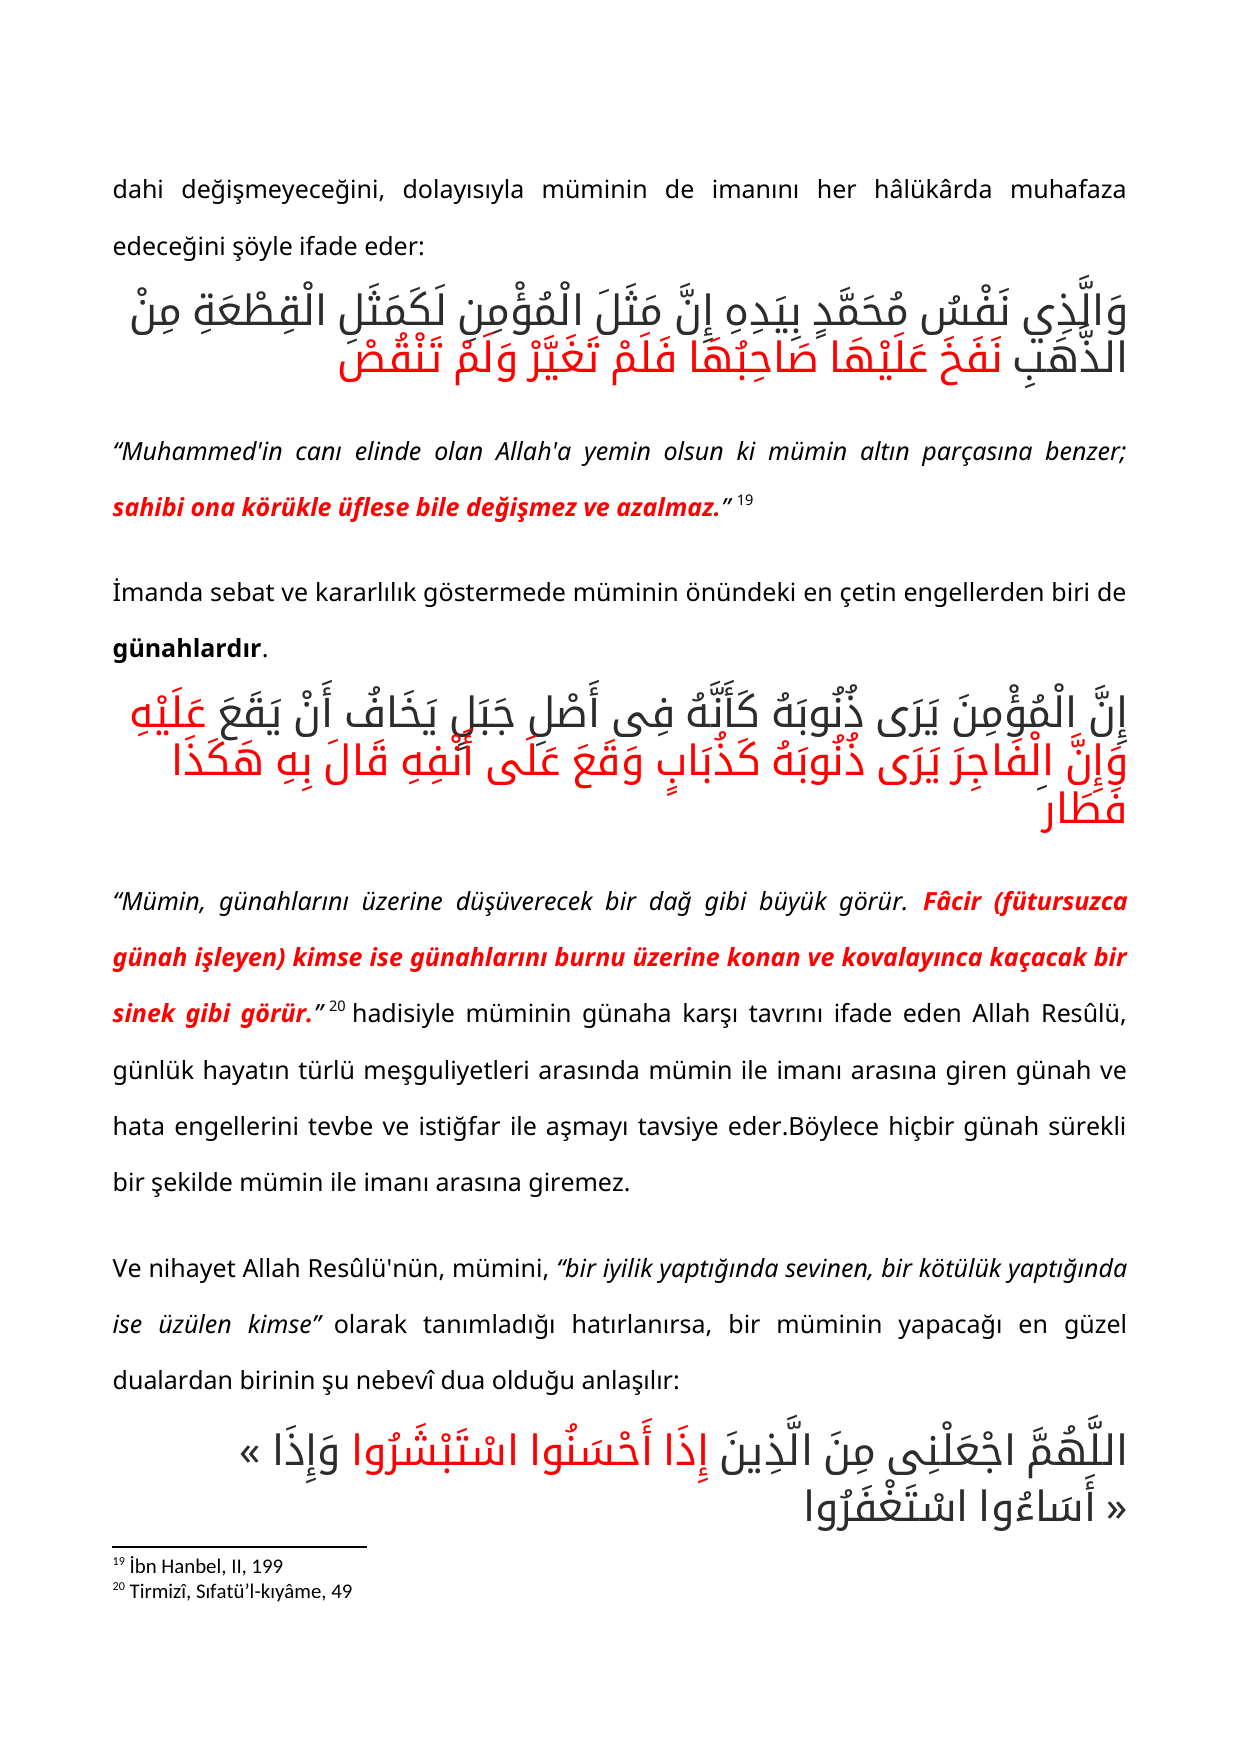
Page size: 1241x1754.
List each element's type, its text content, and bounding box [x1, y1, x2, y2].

text Ve nihayet Allah Resûlü'nün, mümini, “bir iyilik yaptığında sevinen, bir kötülük yaptığında ise üzülen kimse” olarak tanımladığı hatırlanırsa, bir müminin yapacağı en güzel dualardan birinin şu nebevî dua olduğu anlaşılır: [112, 1228, 1128, 1397]
text وَالَّذِي نَفْسُ مُحَمَّدٍ بِيَدِهِ إِنَّ مَثَلَ الْمُؤْمِنِ لَكَمَثَلِ الْقِطْعَةِ مِنْ الذَّهَبِ نَفَخَ عَلَيْهَا صَاحِبُهَا فَلَمْ تَغَيَّرْ وَلَمْ تَنْقُصْ [112, 286, 1128, 382]
text “Muhammed'in canı elinde olan Allah'a yemin olsun ki mümin altın parçasına benzer; sahibi ona körükle üflese bile değişmez ve azalmaz.” [112, 411, 1128, 523]
text İmanda sebat ve kararlılık göstermede müminin önündeki en çetin engellerden biri de günahlardır. [112, 553, 1128, 665]
text “Mümin, günahlarını üzerine düşüverecek bir dağ gibi büyük görür. Fâcir (fütursuzca günah işleyen) kimse ise günahlarını burnu üzerine konan ve kovalayınca kaçacak bir sinek gibi görür.” hadisiyle müminin günaha karşı tavrını ifade eden Allah Resûlü, günlük hayatın türlü meşguliyetleri arasında mümin ile imanı arasına giren günah ve hata engellerini tevbe ve istiğfar ile aşmayı tavsiye eder.Böylece hiçbir günah sürekli bir şekilde mümin ile imanı arasına giremez. [112, 861, 1128, 1199]
text إِنَّ الْمُؤْمِنَ يَرَى ذُنُوبَهُ كَأَنَّهُ فِى أَصْلِ جَبَلٍ يَخَافُ أَنْ يَقَعَ عَلَيْهِ وَإِنَّ الْفَاجِرَ يَرَى ذُنُوبَهُ كَذُبَابٍ وَقَعَ عَلَى أَنْفِهِ قَالَ بِهِ هَكَذَا فَطَارَ [112, 688, 1128, 832]
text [112, 150, 1128, 262]
text « اللَّهُمَّ اجْعَلْنِى مِنَ الَّذِينَ إِذَا أَحْسَنُوا اسْتَبْشَرُوا وَإِذَا أَسَاءُوا اسْتَغْفَرُوا » [112, 1420, 1128, 1534]
